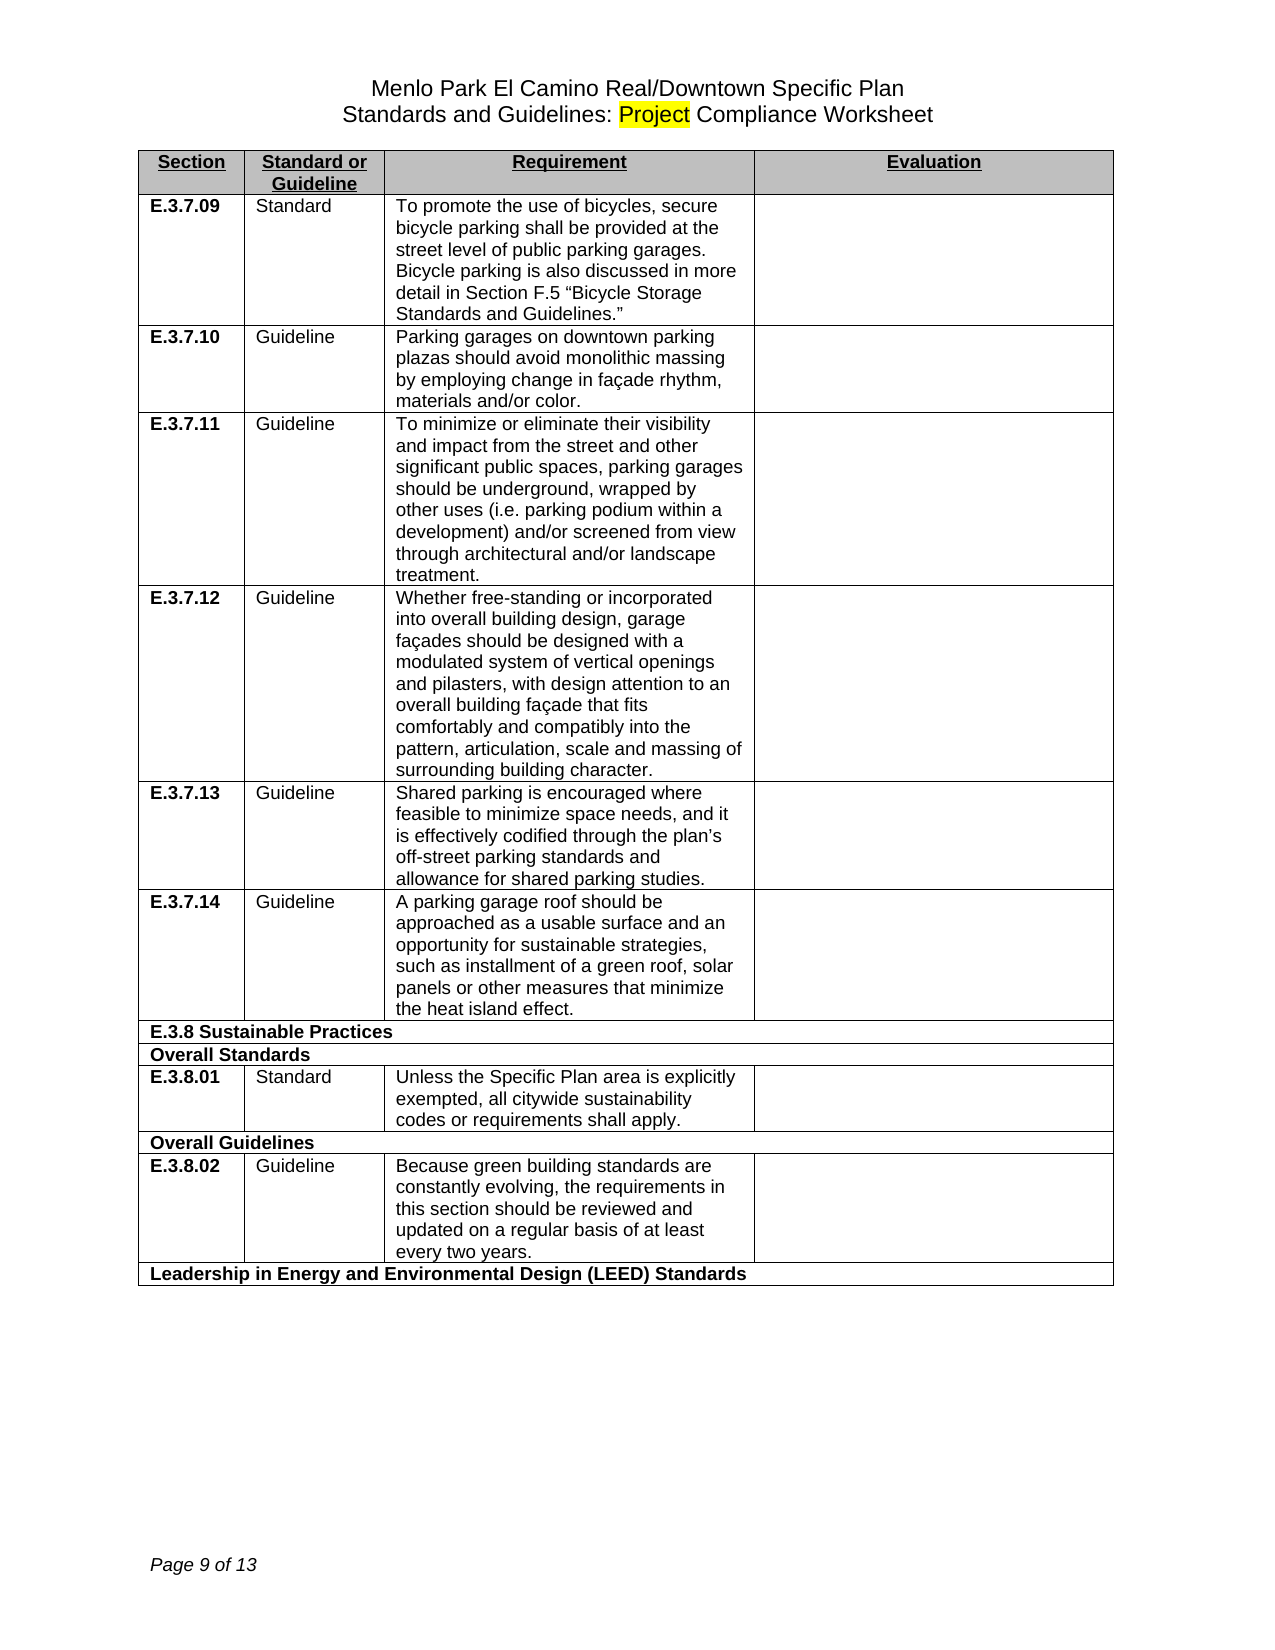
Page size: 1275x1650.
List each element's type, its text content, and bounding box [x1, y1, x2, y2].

table_cell E.3.7.14 [139, 890, 244, 1020]
table_cell Guideline [245, 1154, 384, 1262]
table_cell To minimize or eliminate their visibility and impact from the street and other significant public spaces, parking garages should be underground, wrapped by other uses (i.e. parking podium within a development) and/or screened from view through architectural and/or landscape treatment. [385, 413, 754, 585]
table_cell Guideline [245, 413, 384, 585]
table_cell [755, 195, 1113, 324]
table_cell [755, 1066, 1113, 1131]
table_cell E.3.7.09 [139, 195, 244, 324]
table_cell [755, 586, 1113, 781]
table_cell E.3.8.01 [139, 1066, 244, 1131]
table_header Evaluation [755, 151, 1113, 194]
table_header Standard or Guideline [245, 151, 384, 194]
table_cell Overall Guidelines [139, 1132, 1113, 1153]
table_cell E.3.7.11 [139, 413, 244, 585]
table_cell Guideline [245, 586, 384, 781]
table_header Section [139, 151, 244, 194]
table_cell E.3.7.10 [139, 326, 244, 412]
table_cell E.3.8.02 [139, 1154, 244, 1262]
table_cell [755, 1154, 1113, 1262]
table_cell Standard [245, 195, 384, 324]
table_cell Guideline [245, 782, 384, 889]
table_cell [755, 890, 1113, 1020]
table_cell Parking garages on downtown parking plazas should avoid monolithic massing by employing change in façade rhythm, materials and/or color. [385, 326, 754, 412]
table_cell Because green building standards are constantly evolving, the requirements in this section should be reviewed and updated on a regular basis of at least every two years. [385, 1154, 754, 1262]
table_cell [755, 782, 1113, 889]
table_cell [755, 326, 1113, 412]
table_cell Overall Standards [139, 1044, 1113, 1065]
table_cell Guideline [245, 326, 384, 412]
table_cell E.3.7.13 [139, 782, 244, 889]
table_cell Unless the Specific Plan area is explicitly exempted, all citywide sustainability codes or requirements shall apply. [385, 1066, 754, 1131]
table_cell E.3.7.12 [139, 586, 244, 781]
table_header Requirement [385, 151, 754, 194]
table_cell Guideline [245, 890, 384, 1020]
table_cell Whether free-standing or incorporated into overall building design, garage façades should be designed with a modulated system of vertical openings and pilasters, with design attention to an overall building façade that fits comfortably and compatibly into the pattern, articulation, scale and massing of surrounding building character. [385, 586, 754, 781]
table_cell [755, 413, 1113, 585]
table_cell To promote the use of bicycles, secure bicycle parking shall be provided at the street level of public parking garages. Bicycle parking is also discussed in more detail in Section F.5 “Bicycle Storage Standards and Guidelines.” [385, 195, 754, 324]
table_cell A parking garage roof should be approached as a usable surface and an opportunity for sustainable strategies, such as installment of a green roof, solar panels or other measures that minimize the heat island effect. [385, 890, 754, 1020]
table_cell E.3.8 Sustainable Practices [139, 1021, 1113, 1042]
table_cell Shared parking is encouraged where feasible to minimize space needs, and it is effectively codified through the plan’s off-street parking standards and allowance for shared parking studies. [385, 782, 754, 889]
table_cell Leadership in Energy and Environmental Design (LEED) Standards [139, 1263, 1113, 1285]
table_cell Standard [245, 1066, 384, 1131]
